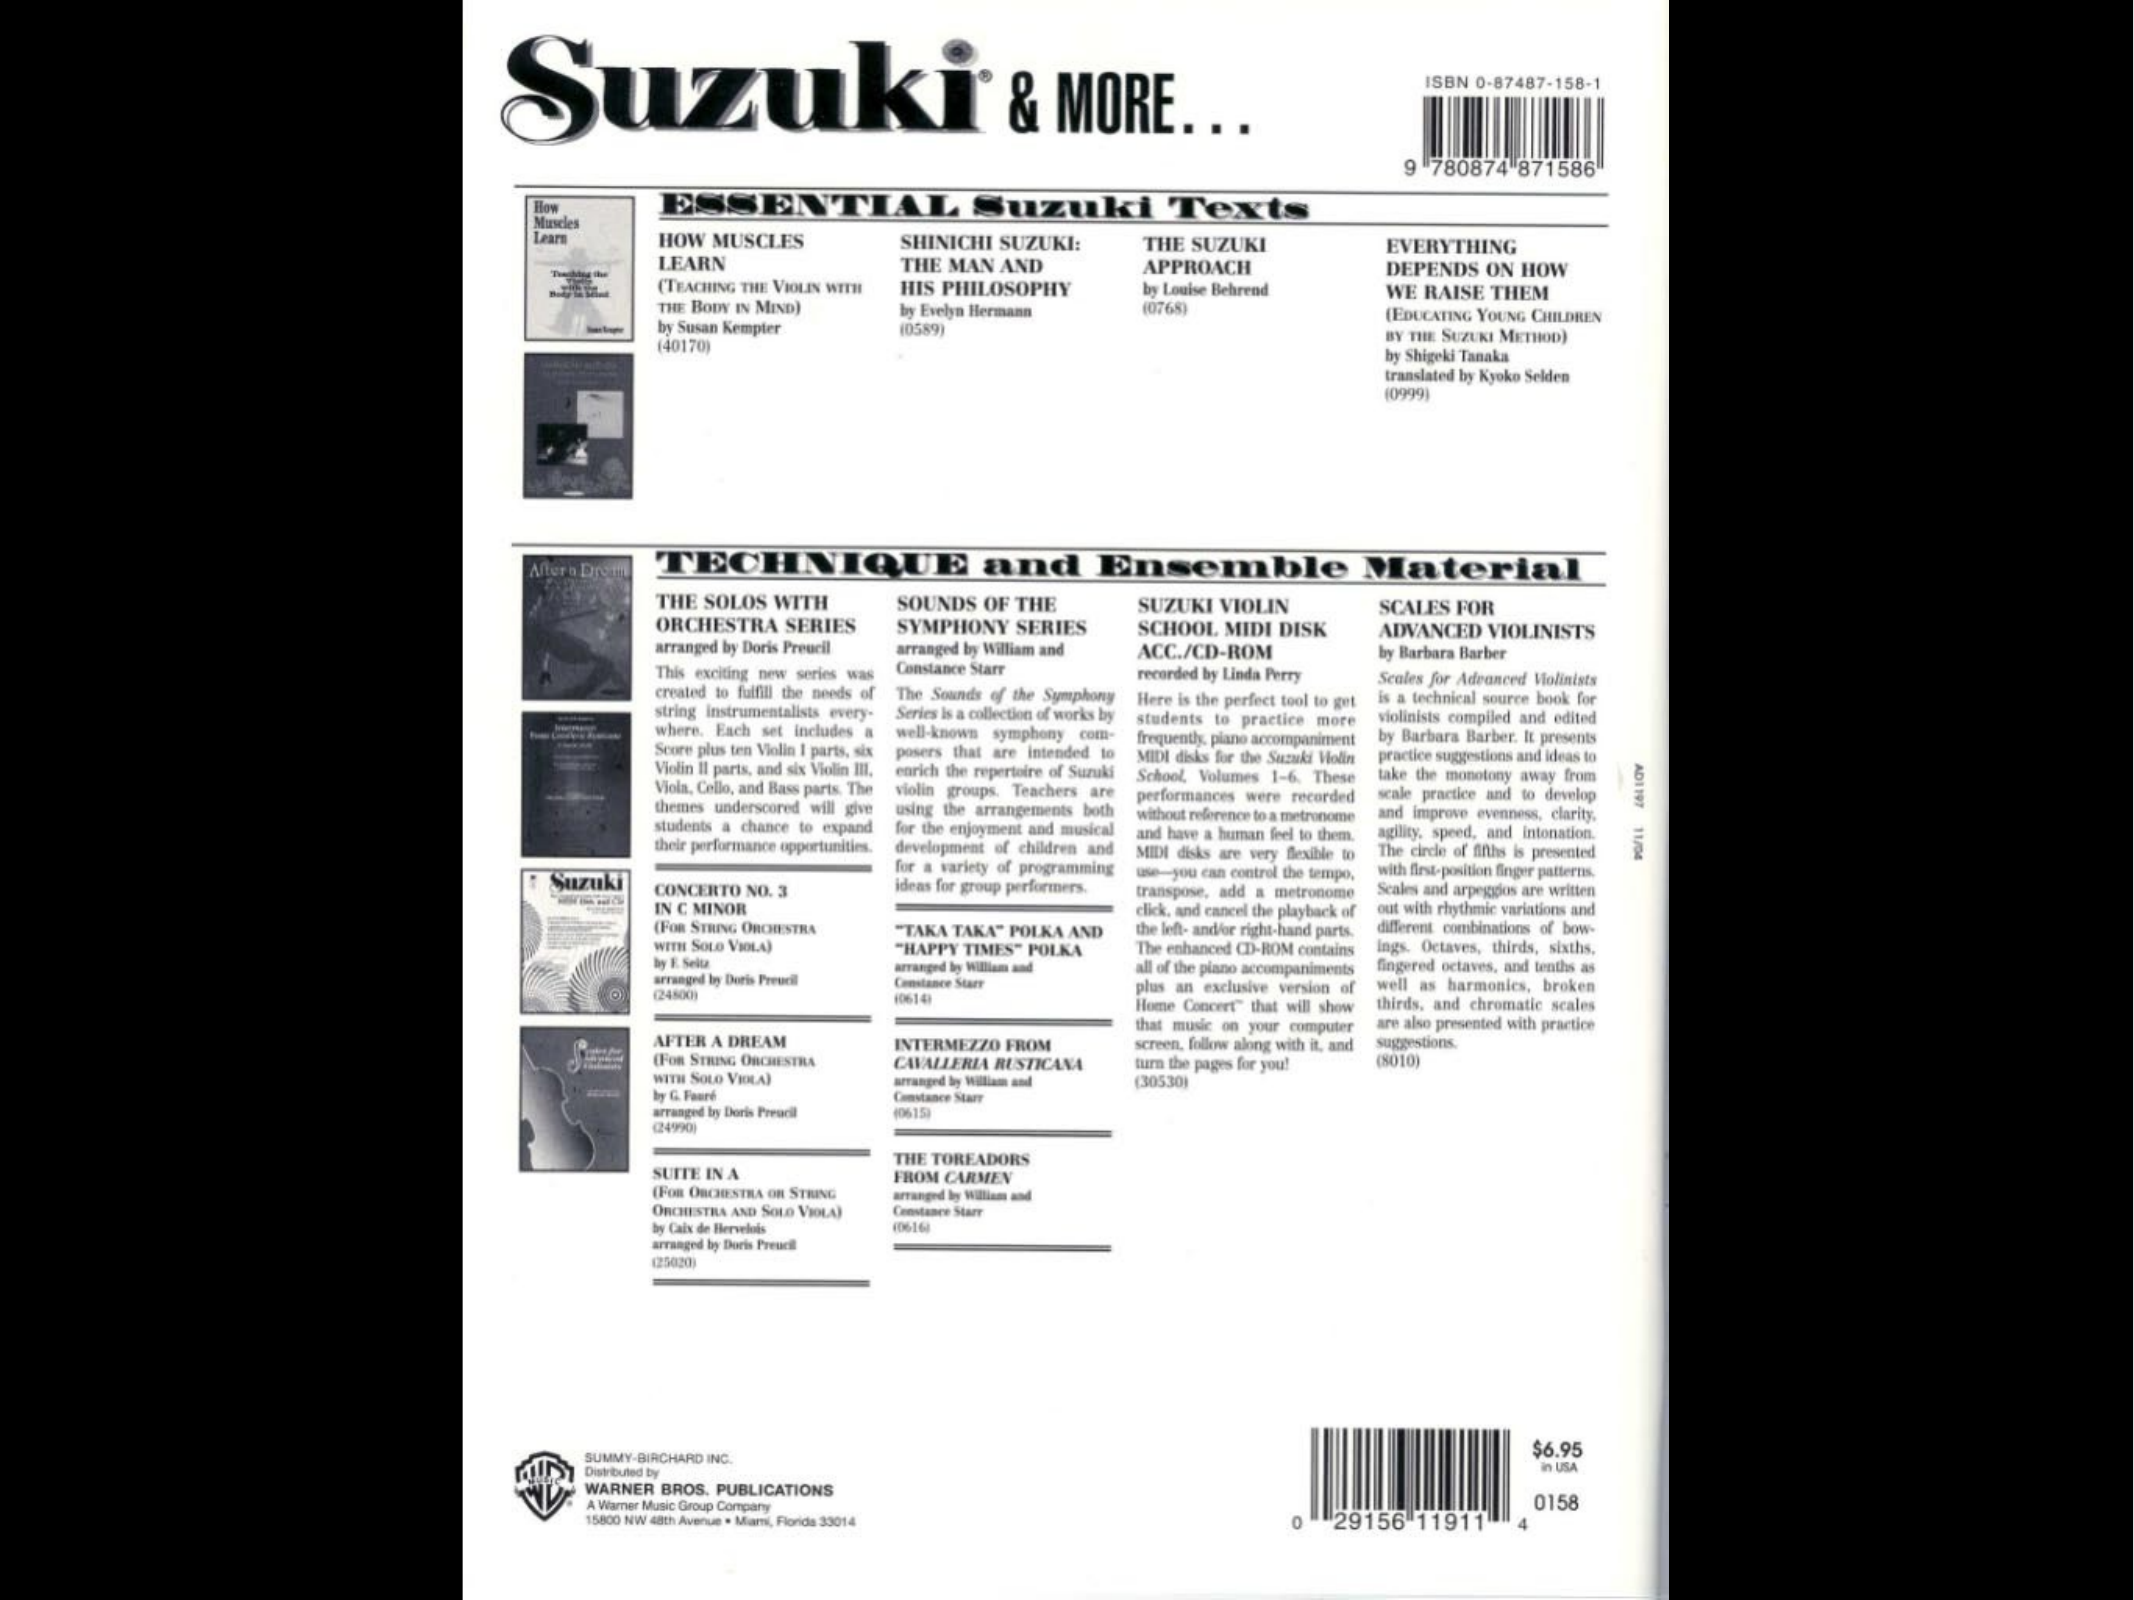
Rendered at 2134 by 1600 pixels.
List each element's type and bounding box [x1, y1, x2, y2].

picture [462, 0, 1669, 1600]
